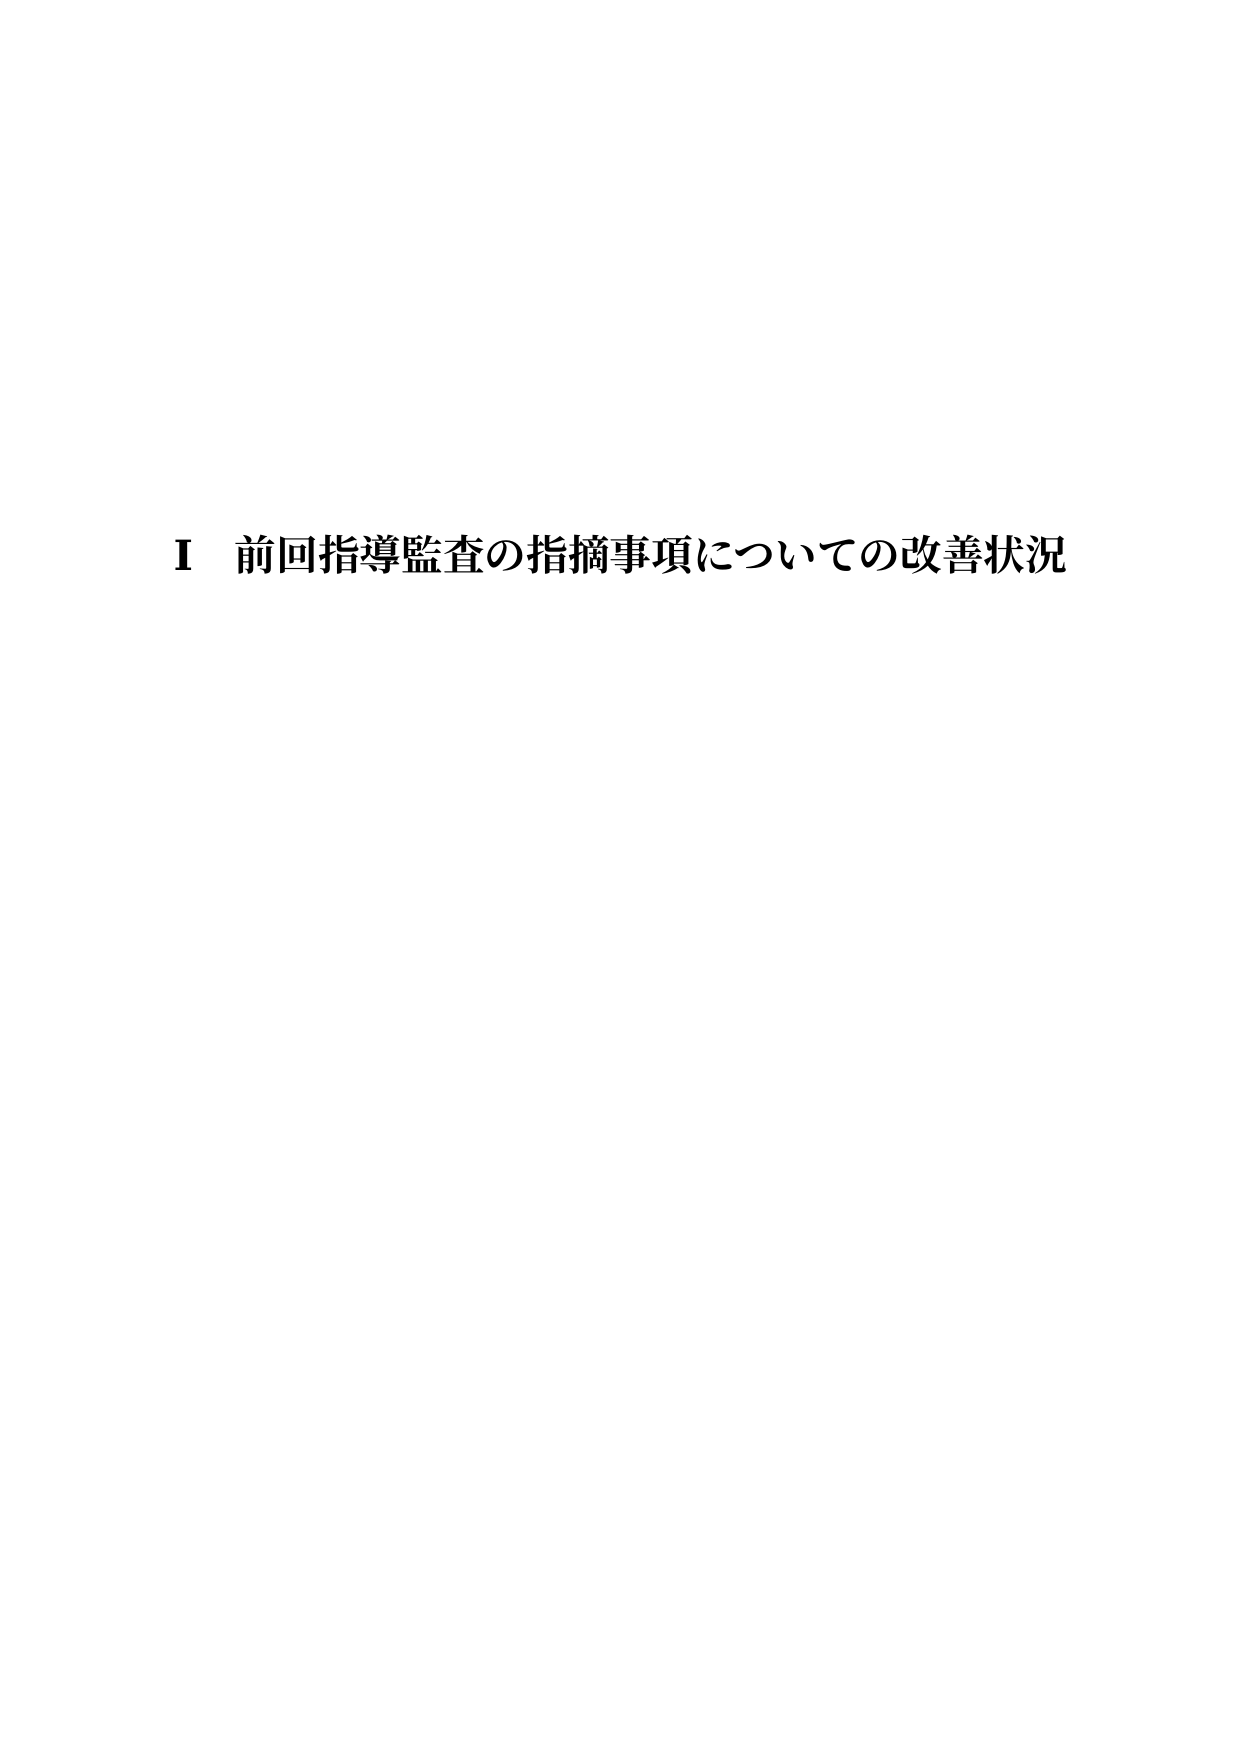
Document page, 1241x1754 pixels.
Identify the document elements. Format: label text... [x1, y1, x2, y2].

text Ⅰ 前回指導監査の指摘事項についての改善状況前回指導監査の指摘事項についての改善状況 [118, 509, 1122, 596]
